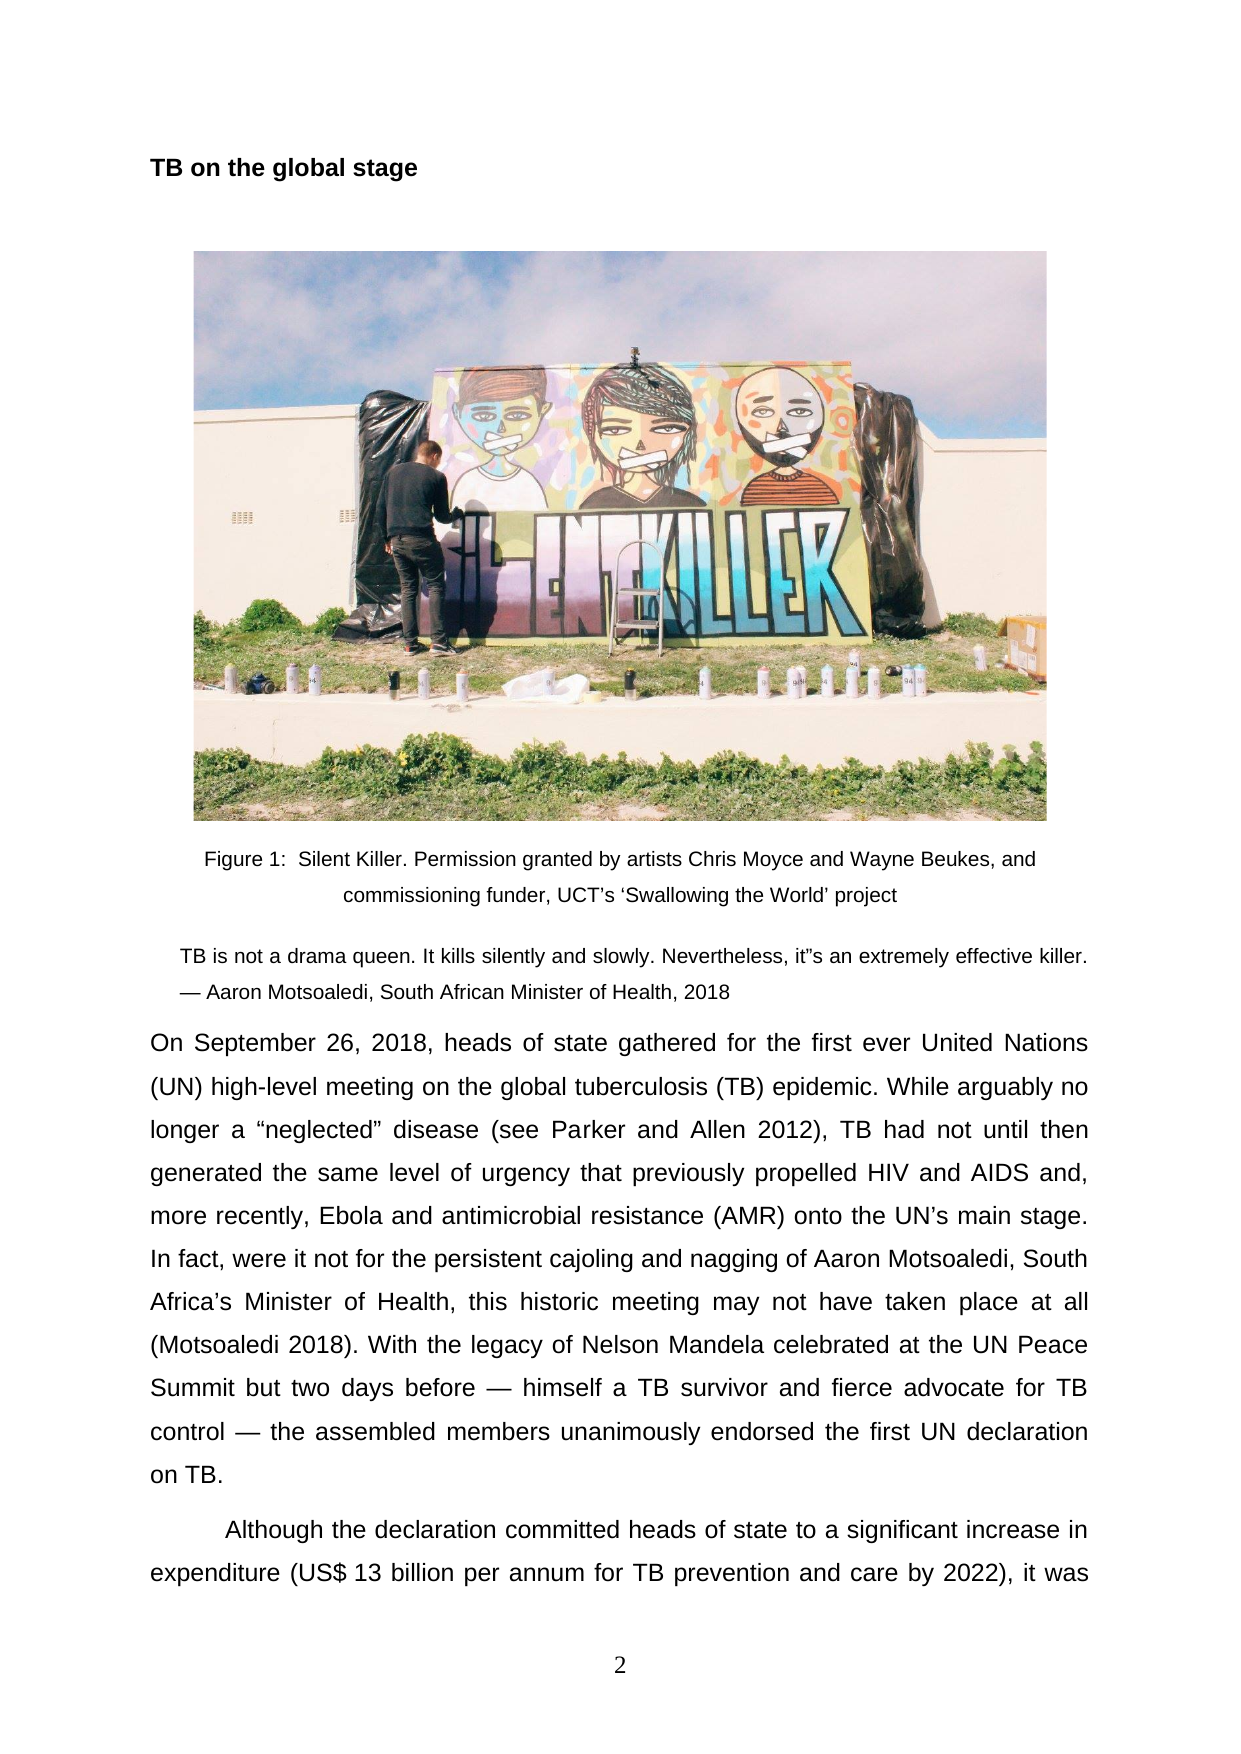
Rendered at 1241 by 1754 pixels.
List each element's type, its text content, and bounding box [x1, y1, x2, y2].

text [150, 1515, 1090, 1587]
picture [193, 251, 1047, 821]
text TB is not a drama queen. It kills silently and slowly. Nevertheless, it”s an extremely effective killer. — Aaron Motsoaledi, South African Minister of Health, 2018 [179, 944, 1090, 1004]
text On September 26, 2018, heads of state gathered for the first ever United Nations (UN) high-level meeting on the global tuberculosis (TB) epidemic. While arguably no longer a “neglected” disease (see Parker and Allen 2012), TB had not until then generated the same level of urgency that previously propelled HIV and AIDS and, more recently, Ebola and antimicrobial resistance (AMR) onto the UN’s main stage. In fact, were it not for the persistent cajoling and nagging of Aaron Motsoaledi, South Africa’s Minister of Health, this historic meeting may not have taken place at all (Motsoaledi 2018). With the legacy of Nelson Mandela celebrated at the UN Peace Summit but two days before — himself a TB survivor and fierce advocate for TB control — the assembled members unanimously endorsed the first UN declaration on TB. [150, 1028, 1090, 1488]
subtitle TB on the global stage [150, 150, 1090, 183]
text Figure 1: Silent Killer. Permission granted by artists Chris Moyce and Wayne Beukes, and commissioning funder, UCT’s ‘Swallowing the World’ project [150, 847, 1090, 907]
